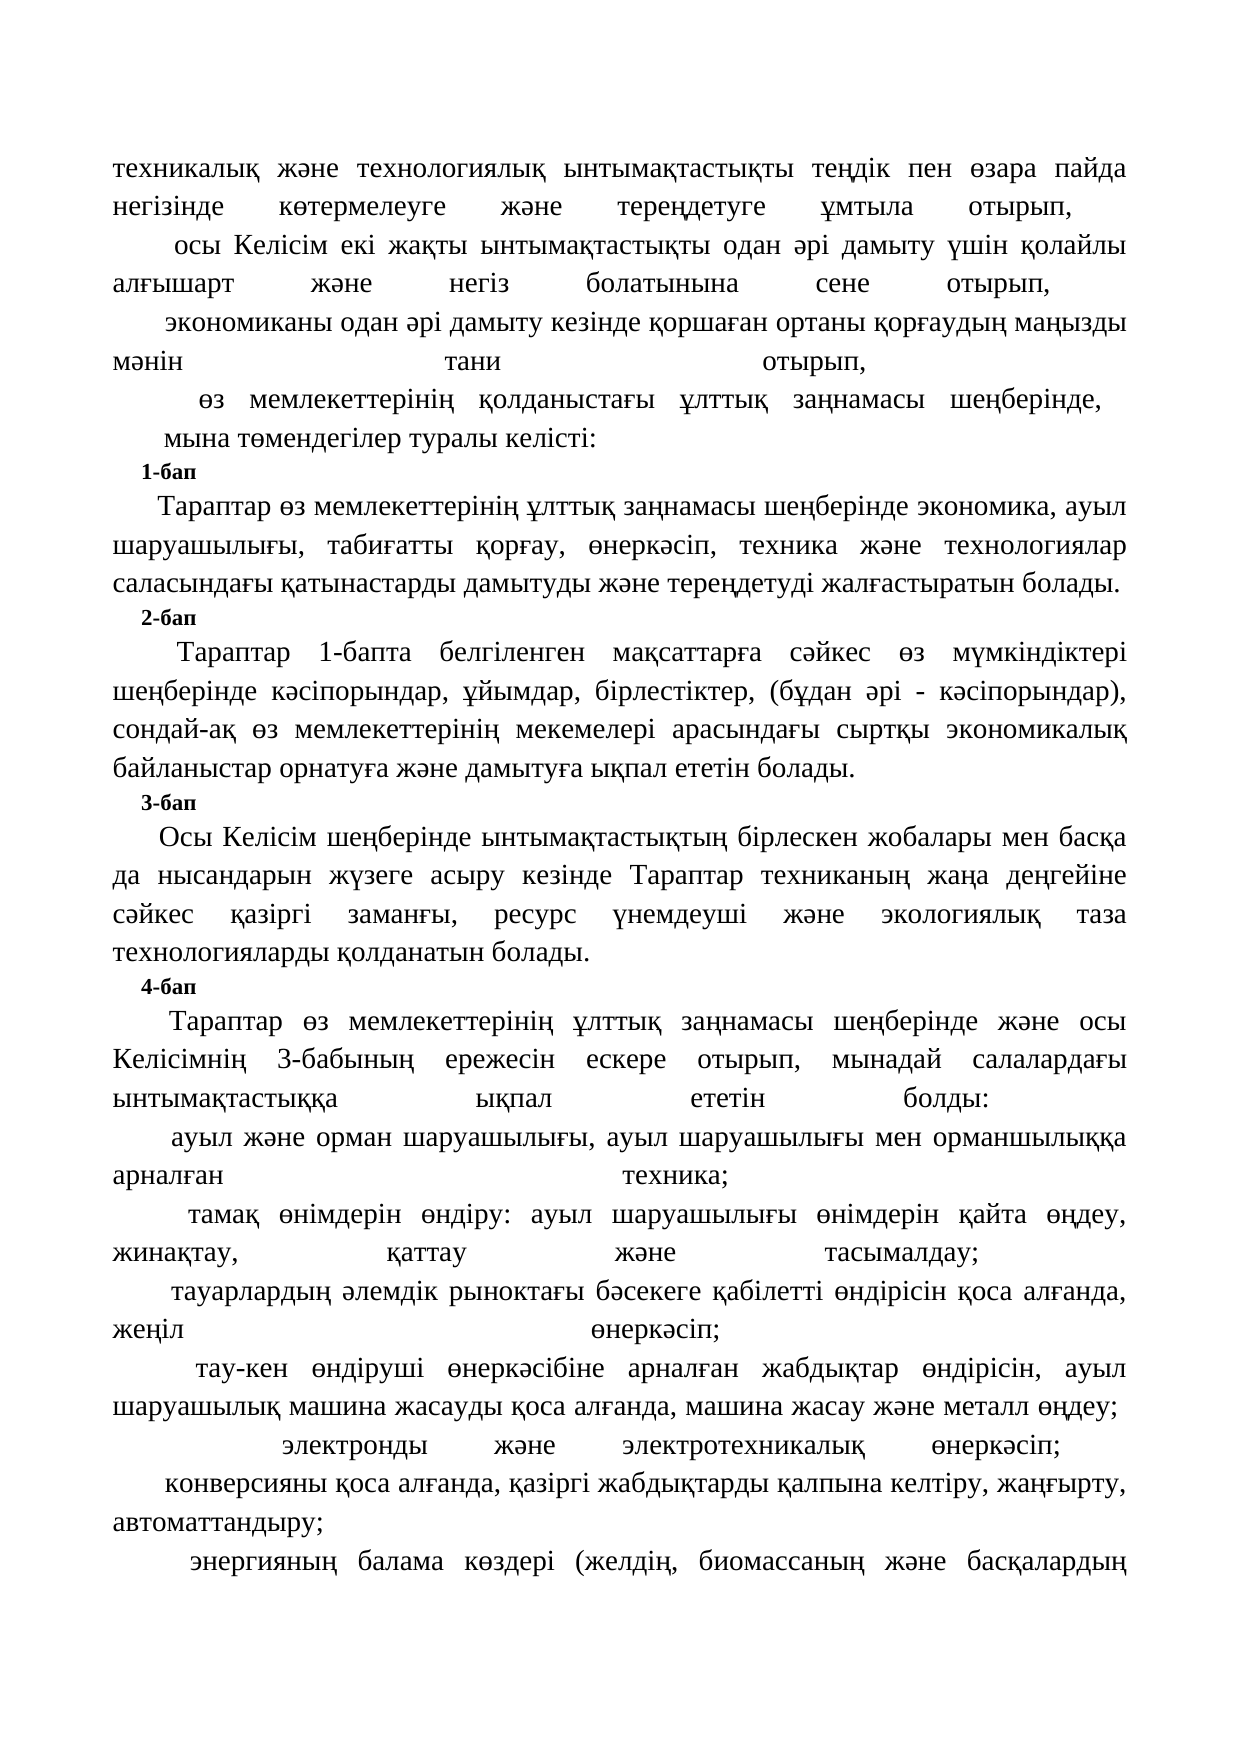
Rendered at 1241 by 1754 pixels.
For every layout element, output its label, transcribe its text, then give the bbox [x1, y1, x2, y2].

text Тараптар өз мемлекеттерiнiң ұлттық заңнамасы шеңберiнде экономика, ауыл шаруашылығы, табиғатты қорғау, өнеркәсiп, техника және технологиялар саласындағы қатынастарды дамытуды және тереңдетудi жалғастыратын болады. [112, 488, 1128, 599]
text Осы Келiсiм шеңберiнде ынтымақтастықтың бiрлескен жобалары мен басқа да нысандарын жүзеге асыру кезiнде Тараптар техниканың жаңа деңгейiне сәйкес қазiргi заманғы, pecуpc үнемдеушi және экологиялық таза технологияларды қолданатын болады. [112, 819, 1128, 968]
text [112, 1003, 1128, 1576]
text 3-бап [112, 788, 1128, 815]
text 2-бап [112, 604, 1128, 631]
text Тараптар 1-бапта белгіленген мақсаттарға сәйкес өз мүмкiндiктерi шеңберiнде кәсiпорындар, ұйымдар, бiрлестiктер, (бұдан әрi - кәсiпорындар), сондай-ақ өз мемлекеттерiнiң мекемелерi арасындағы сыртқы экономикалық байланыстар орнатуға және дамытуға ықпал ететiн болады. [112, 634, 1128, 783]
text 4-бап [112, 973, 1128, 999]
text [112, 150, 1128, 453]
text 1-бап [112, 458, 1128, 485]
